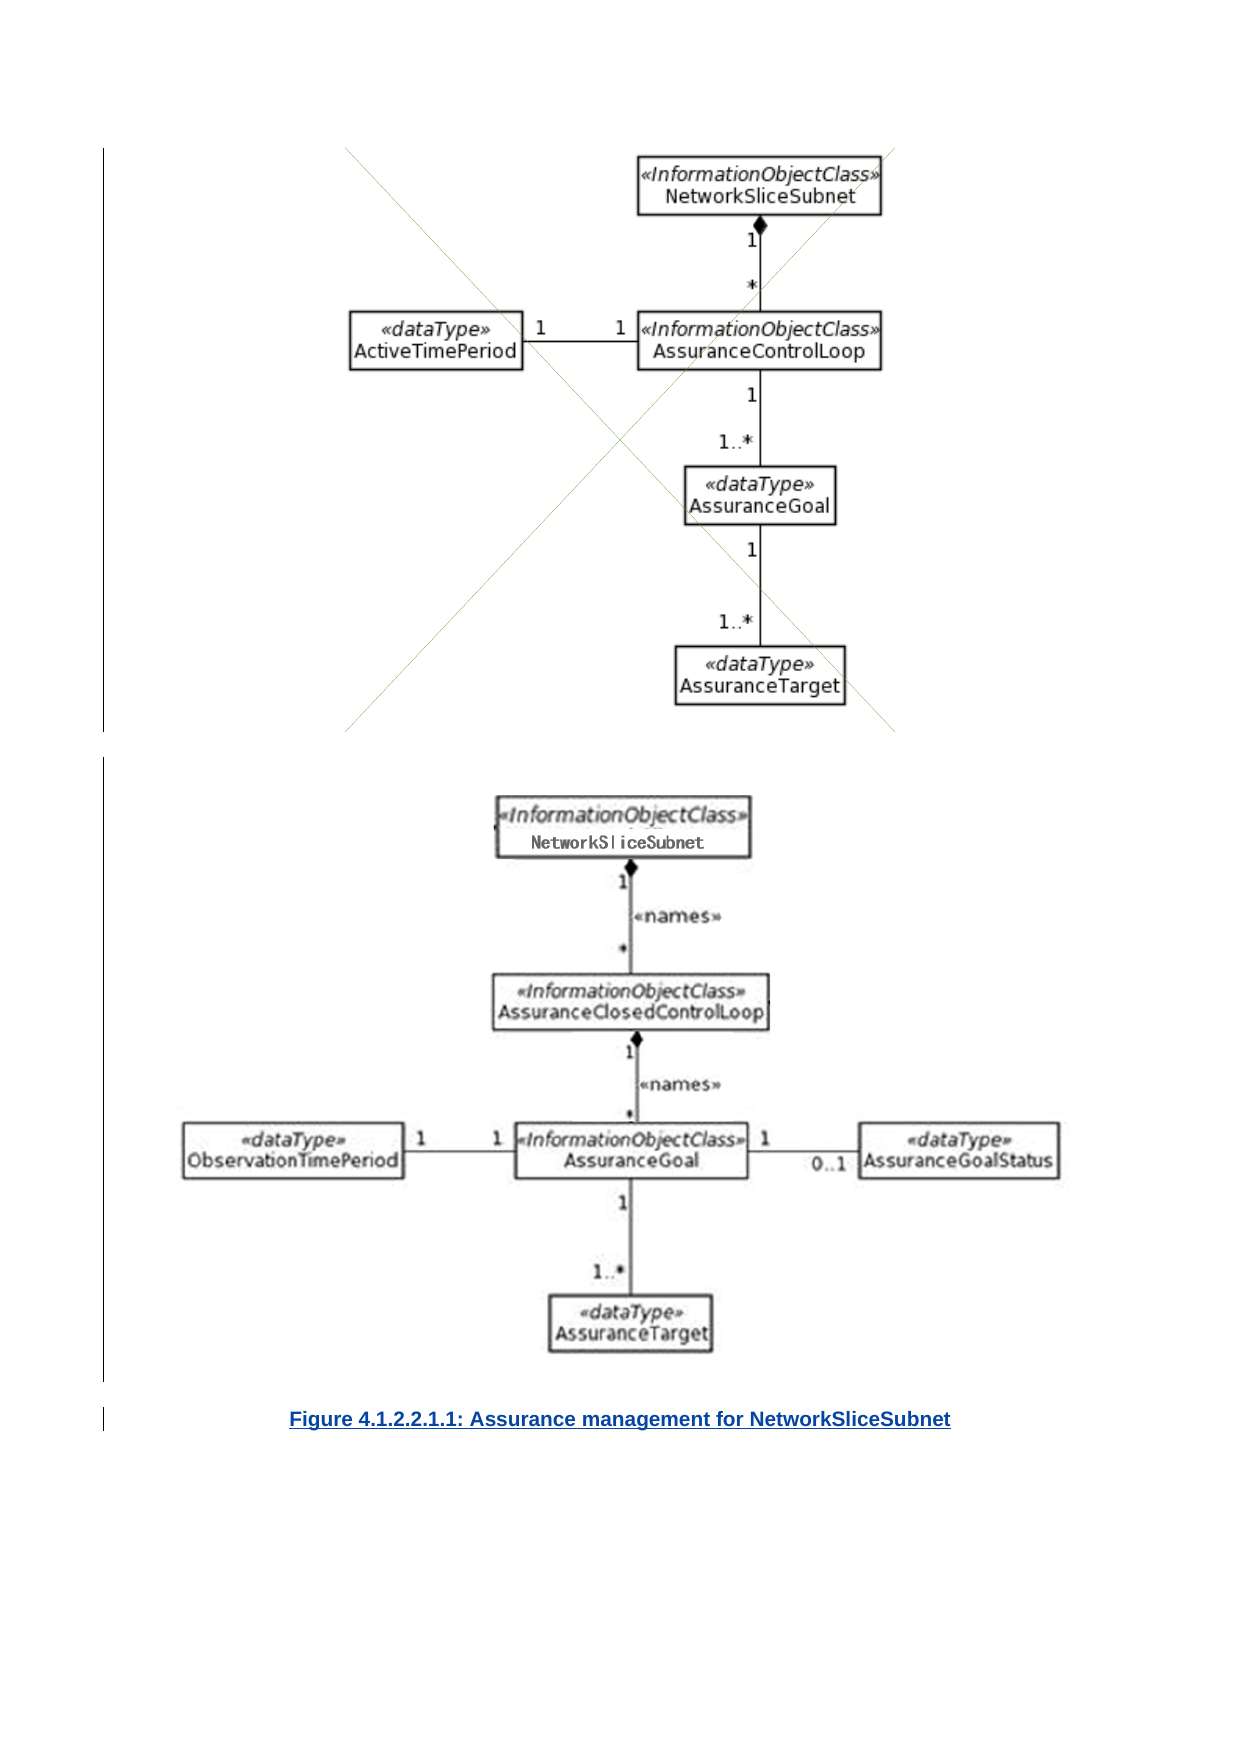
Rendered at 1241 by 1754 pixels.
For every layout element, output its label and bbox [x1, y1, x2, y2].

picture [347, 442, 893, 732]
picture [346, 147, 894, 438]
picture [621, 149, 895, 730]
picture [345, 149, 619, 730]
picture [118, 757, 1123, 1382]
